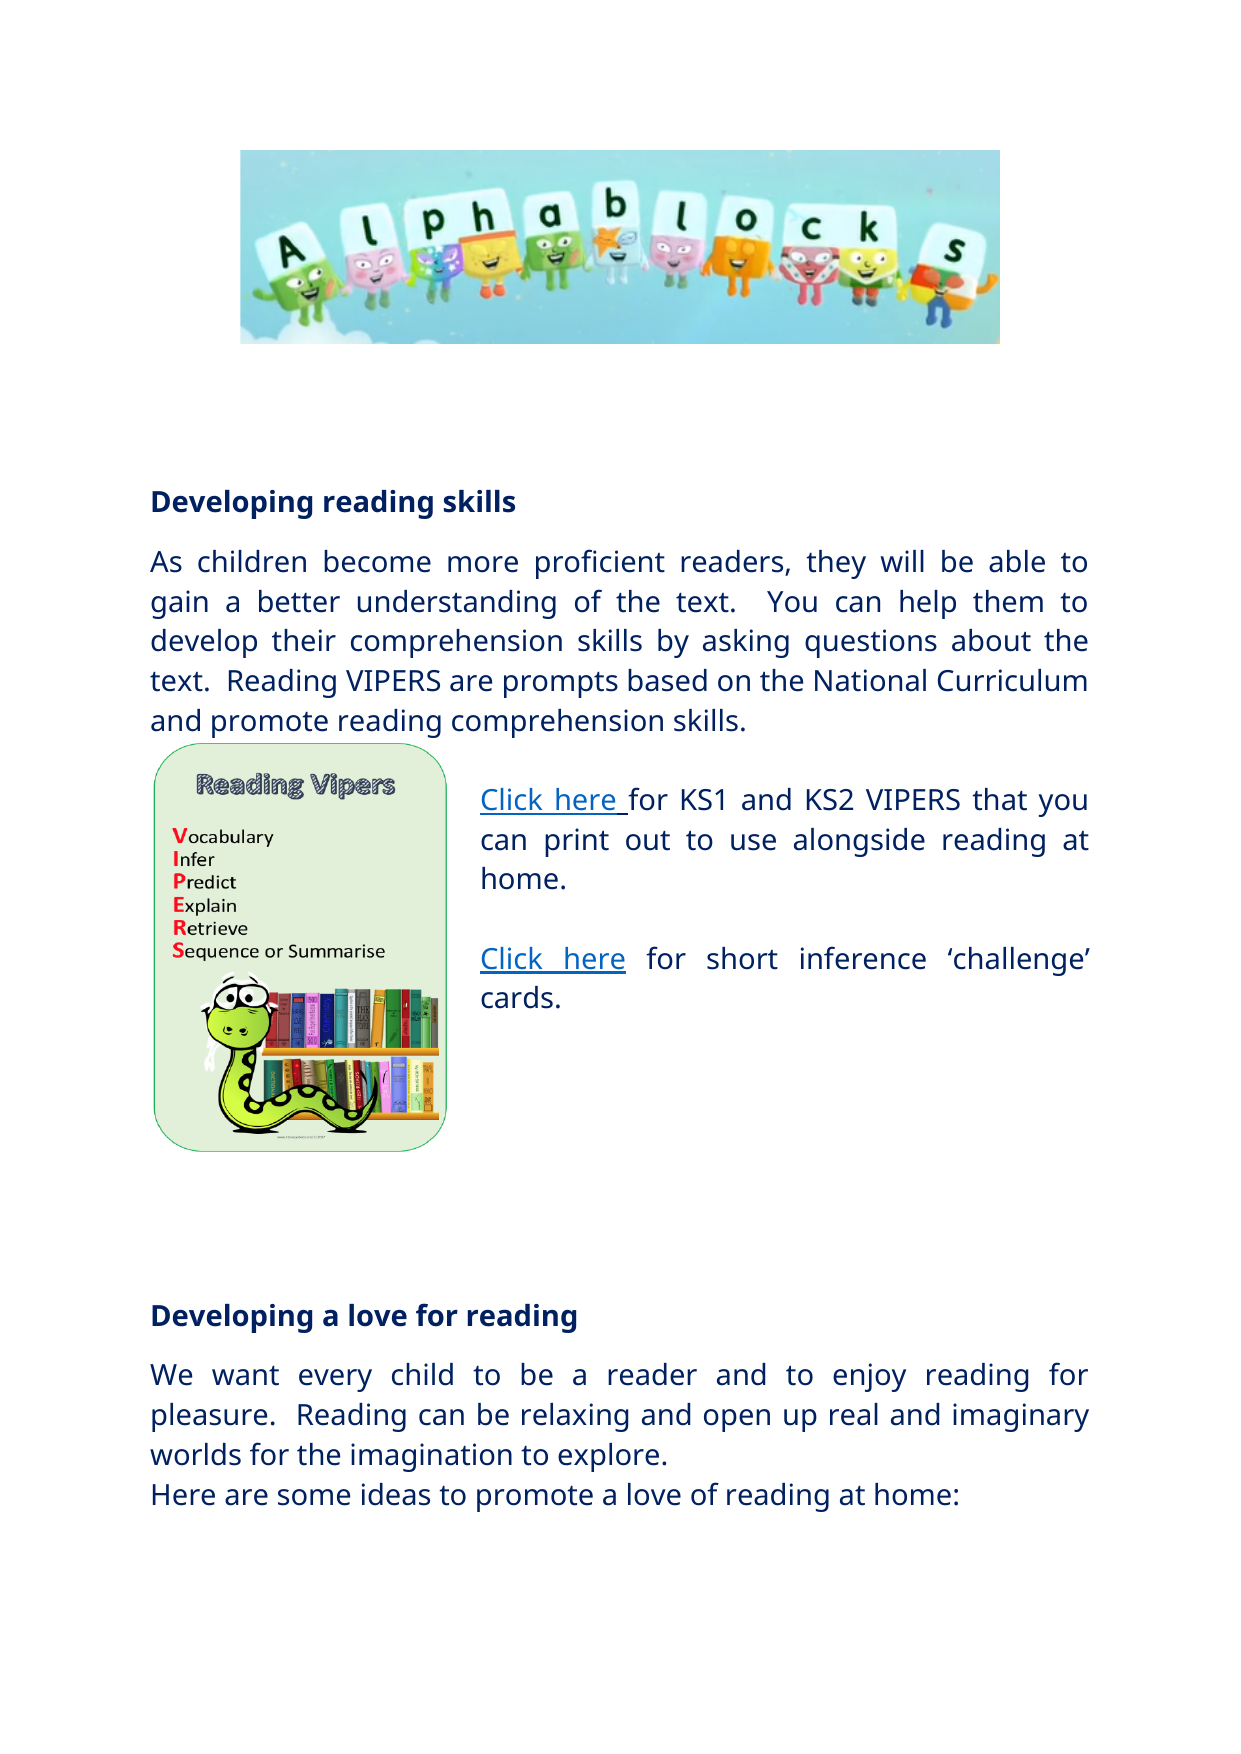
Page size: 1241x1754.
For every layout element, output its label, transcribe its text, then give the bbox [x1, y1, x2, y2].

text Developing a love for reading [150, 1295, 1090, 1335]
text Developing reading skills [150, 482, 1090, 521]
text Here are some ideas to promote a love of reading at home: [150, 1474, 1090, 1513]
picture [145, 740, 461, 1156]
text We want every child to be a reader and to enjoy reading for pleasure. Reading can be relaxing and open up real and imaginary worlds for the imagination to explore. [150, 1355, 1090, 1474]
text Click here for short inference ‘challenge’ cards. [461, 938, 1090, 1017]
text As children become more proficient readers, they will be able to gain a better understanding of the text. You can help them to develop their comprehension skills by asking questions about the text. Reading VIPERS are prompts based on the National Curriculum and promote reading comprehension skills. [150, 541, 1090, 739]
picture [240, 150, 1000, 344]
text Click here for KS1 and KS2 VIPERS that you can print out to use alongside reading at home. [461, 779, 1090, 898]
